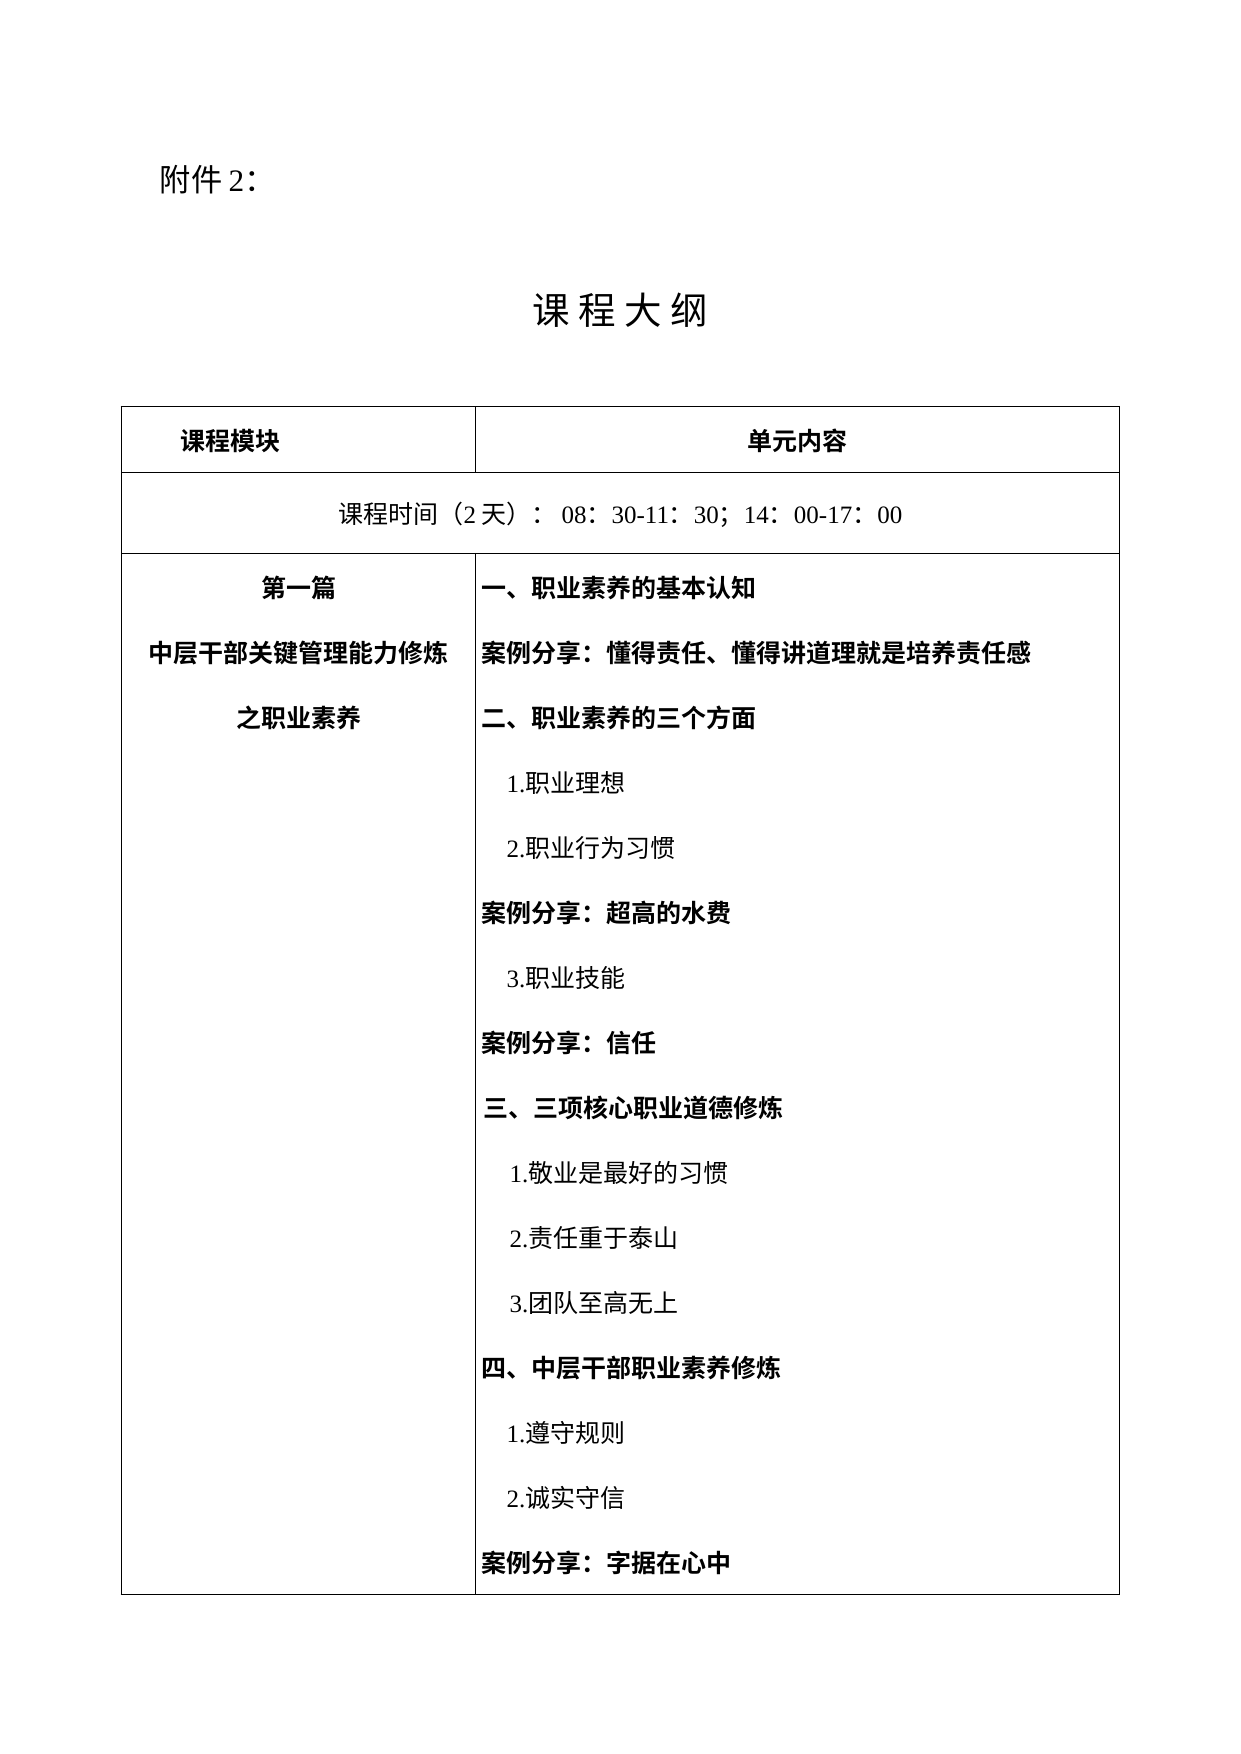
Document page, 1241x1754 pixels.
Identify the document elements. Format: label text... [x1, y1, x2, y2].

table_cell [476, 554, 1119, 1594]
table_cell 课程时间（2天）： 08：30-11：30；14：00-17：00 [122, 473, 1119, 553]
table_header 单元内容 [476, 407, 1119, 472]
text 附件2： [159, 146, 1081, 211]
table_header 课程模块 [122, 407, 475, 472]
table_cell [122, 554, 475, 1594]
text 课 程 大 纲 [159, 276, 1081, 341]
